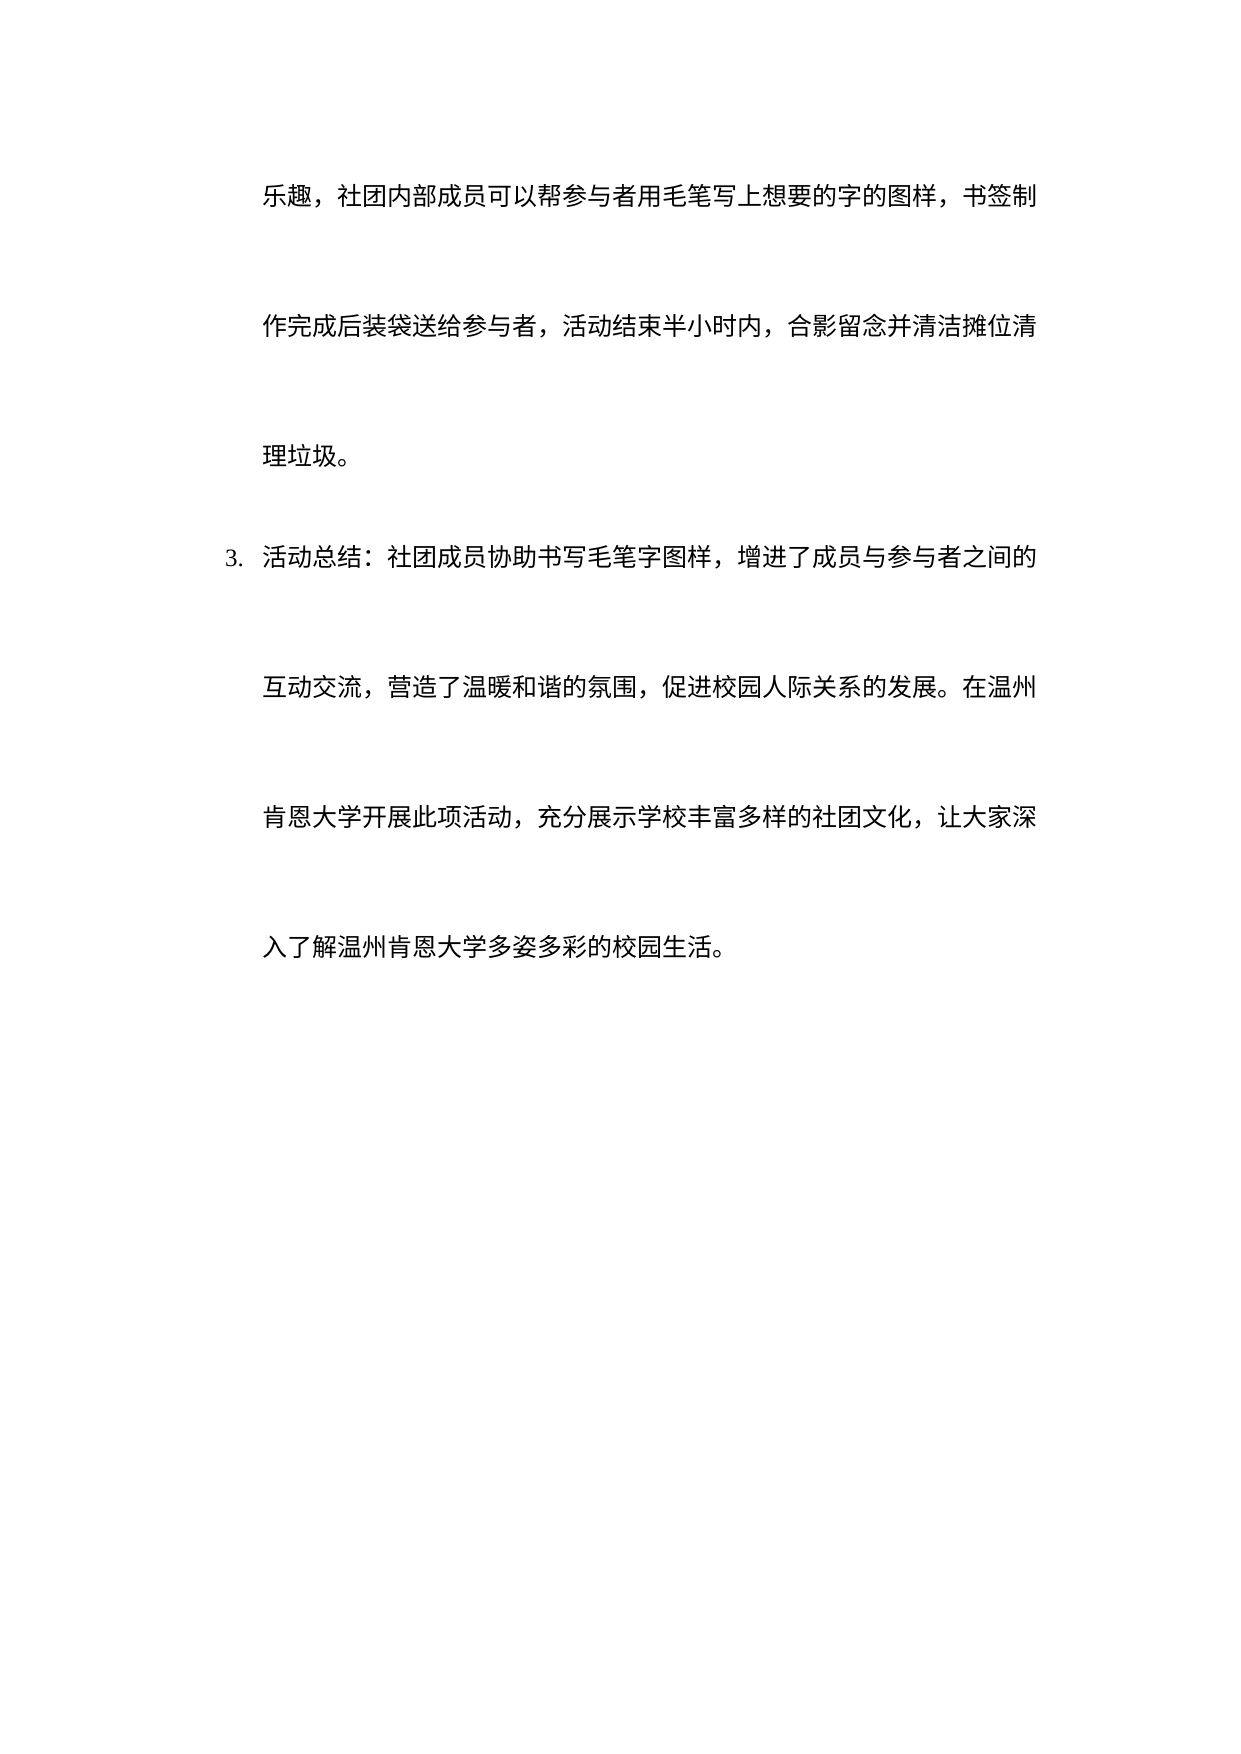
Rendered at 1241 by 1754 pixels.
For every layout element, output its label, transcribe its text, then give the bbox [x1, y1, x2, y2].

list 活动总结：社团成员协助书写毛笔字图样，增进了成员与参与者之间的互动交流，营造了温暖和谐的氛围，促进校园人际关系的发展。在温州肯恩大学开展此项活动，充分展示学校丰富多样的社团文化，让大家深入了解温州肯恩大学多姿多彩的校园生活。 [225, 523, 1053, 978]
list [225, 162, 1053, 487]
